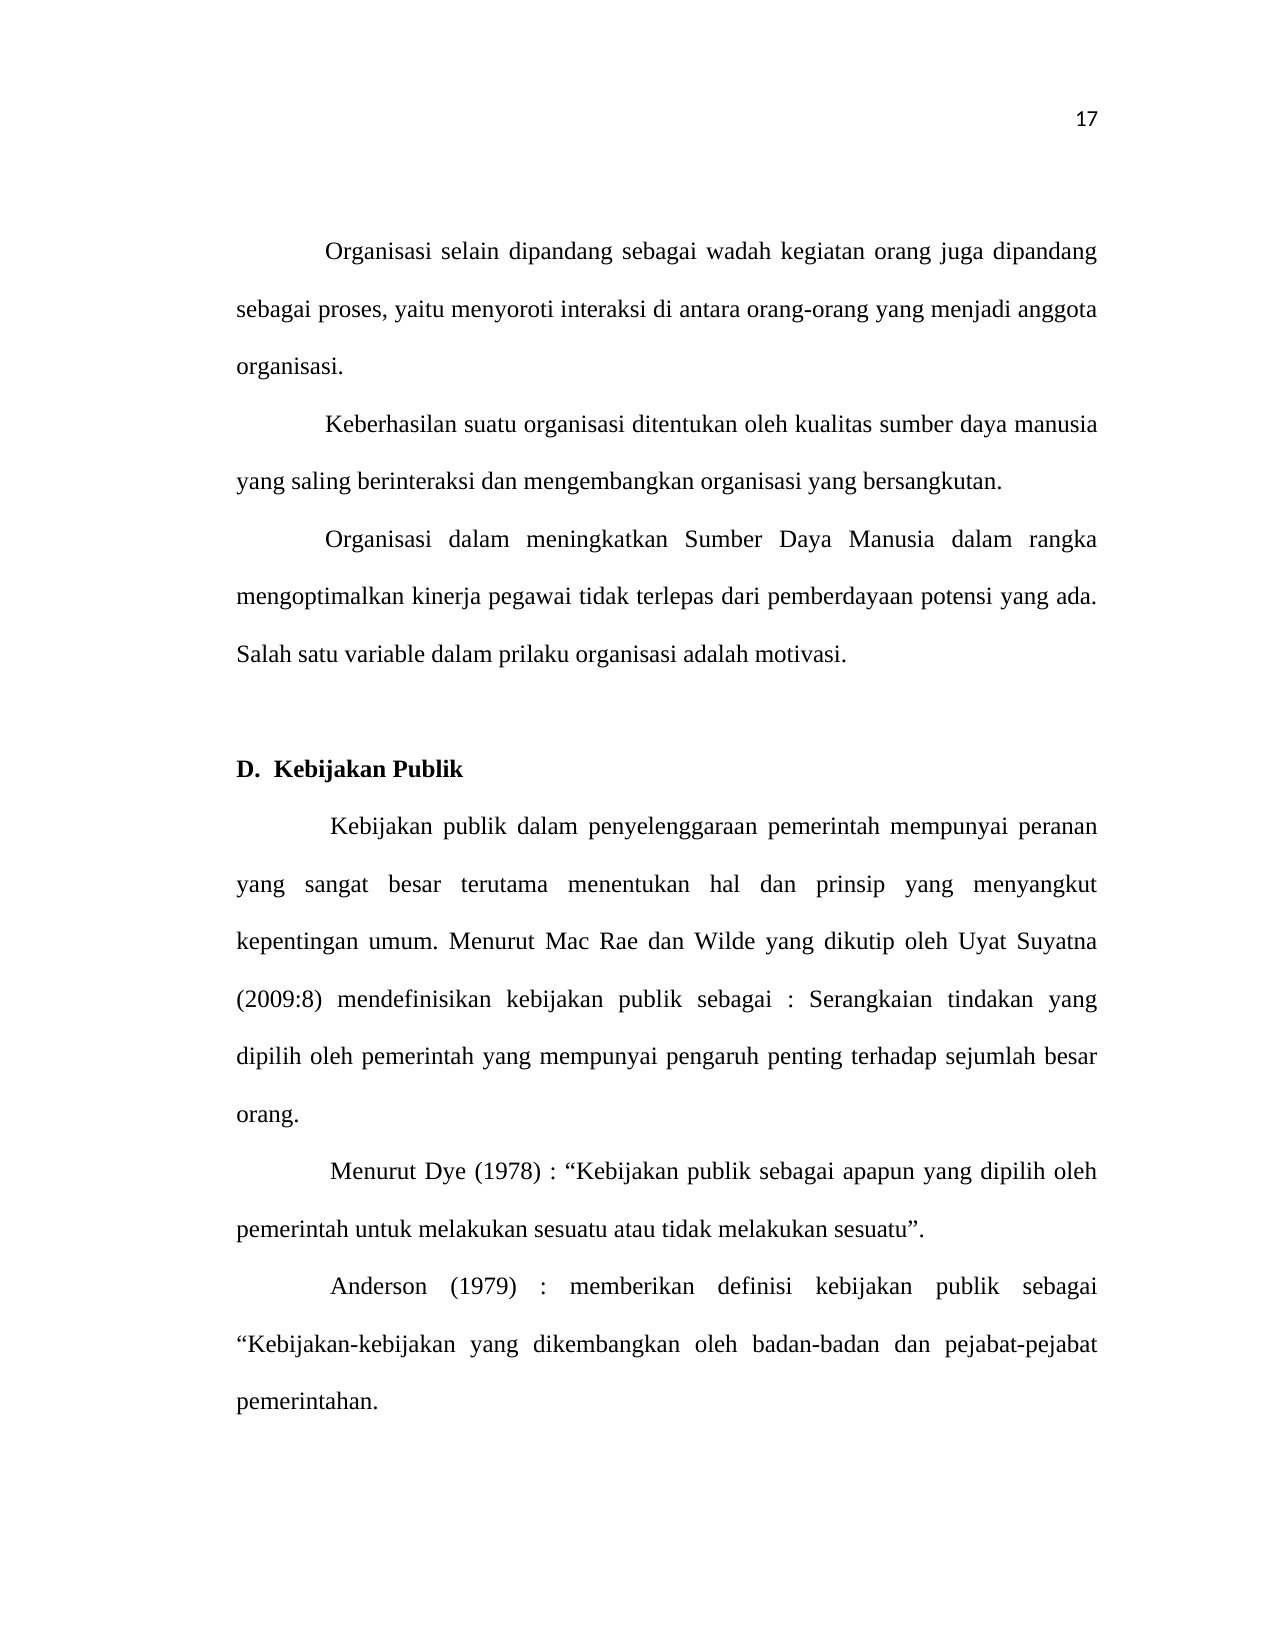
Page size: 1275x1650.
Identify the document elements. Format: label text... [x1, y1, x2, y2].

text Anderson (1979) : memberikan definisi kebijakan publik sebagai “Kebijakan-kebijakan yang dikembangkan oleh badan-badan dan pejabat-pejabat pemerintahan. [236, 1271, 1098, 1415]
text Kebijakan publik dalam penyelenggaraan pemerintah mempunyai peranan yang sangat besar terutama menentukan hal dan prinsip yang menyangkut kepentingan umum. Menurut Mac Rae dan Wilde yang dikutip oleh Uyat Suyatna (2009:8) mendefinisikan kebijakan publik sebagai : Serangkaian tindakan yang dipilih oleh pemerintah yang mempunyai pengaruh penting terhadap sejumlah besar orang. [236, 811, 1098, 1127]
text Organisasi dalam meningkatkan Sumber Daya Manusia dalam rangka mengoptimalkan kinerja pegawai tidak terlepas dari pemberdayaan potensi yang ada. Salah satu variable dalam prilaku organisasi adalah motivasi. [236, 524, 1098, 667]
text Organisasi selain dipandang sebagai wadah kegiatan orang juga dipandang sebagai proses, yaitu menyoroti interaksi di antara orang-orang yang menjadi anggota organisasi. [236, 236, 1098, 380]
list Kebijakan Publik [236, 754, 1098, 782]
text Menurut Dye (1978) : “Kebijakan publik sebagai apapun yang dipilih oleh pemerintah untuk melakukan sesuatu atau tidak melakukan sesuatu”. [236, 1156, 1098, 1242]
text Keberhasilan suatu organisasi ditentukan oleh kualitas sumber daya manusia yang saling berinteraksi dan mengembangkan organisasi yang bersangkutan. [236, 409, 1098, 495]
